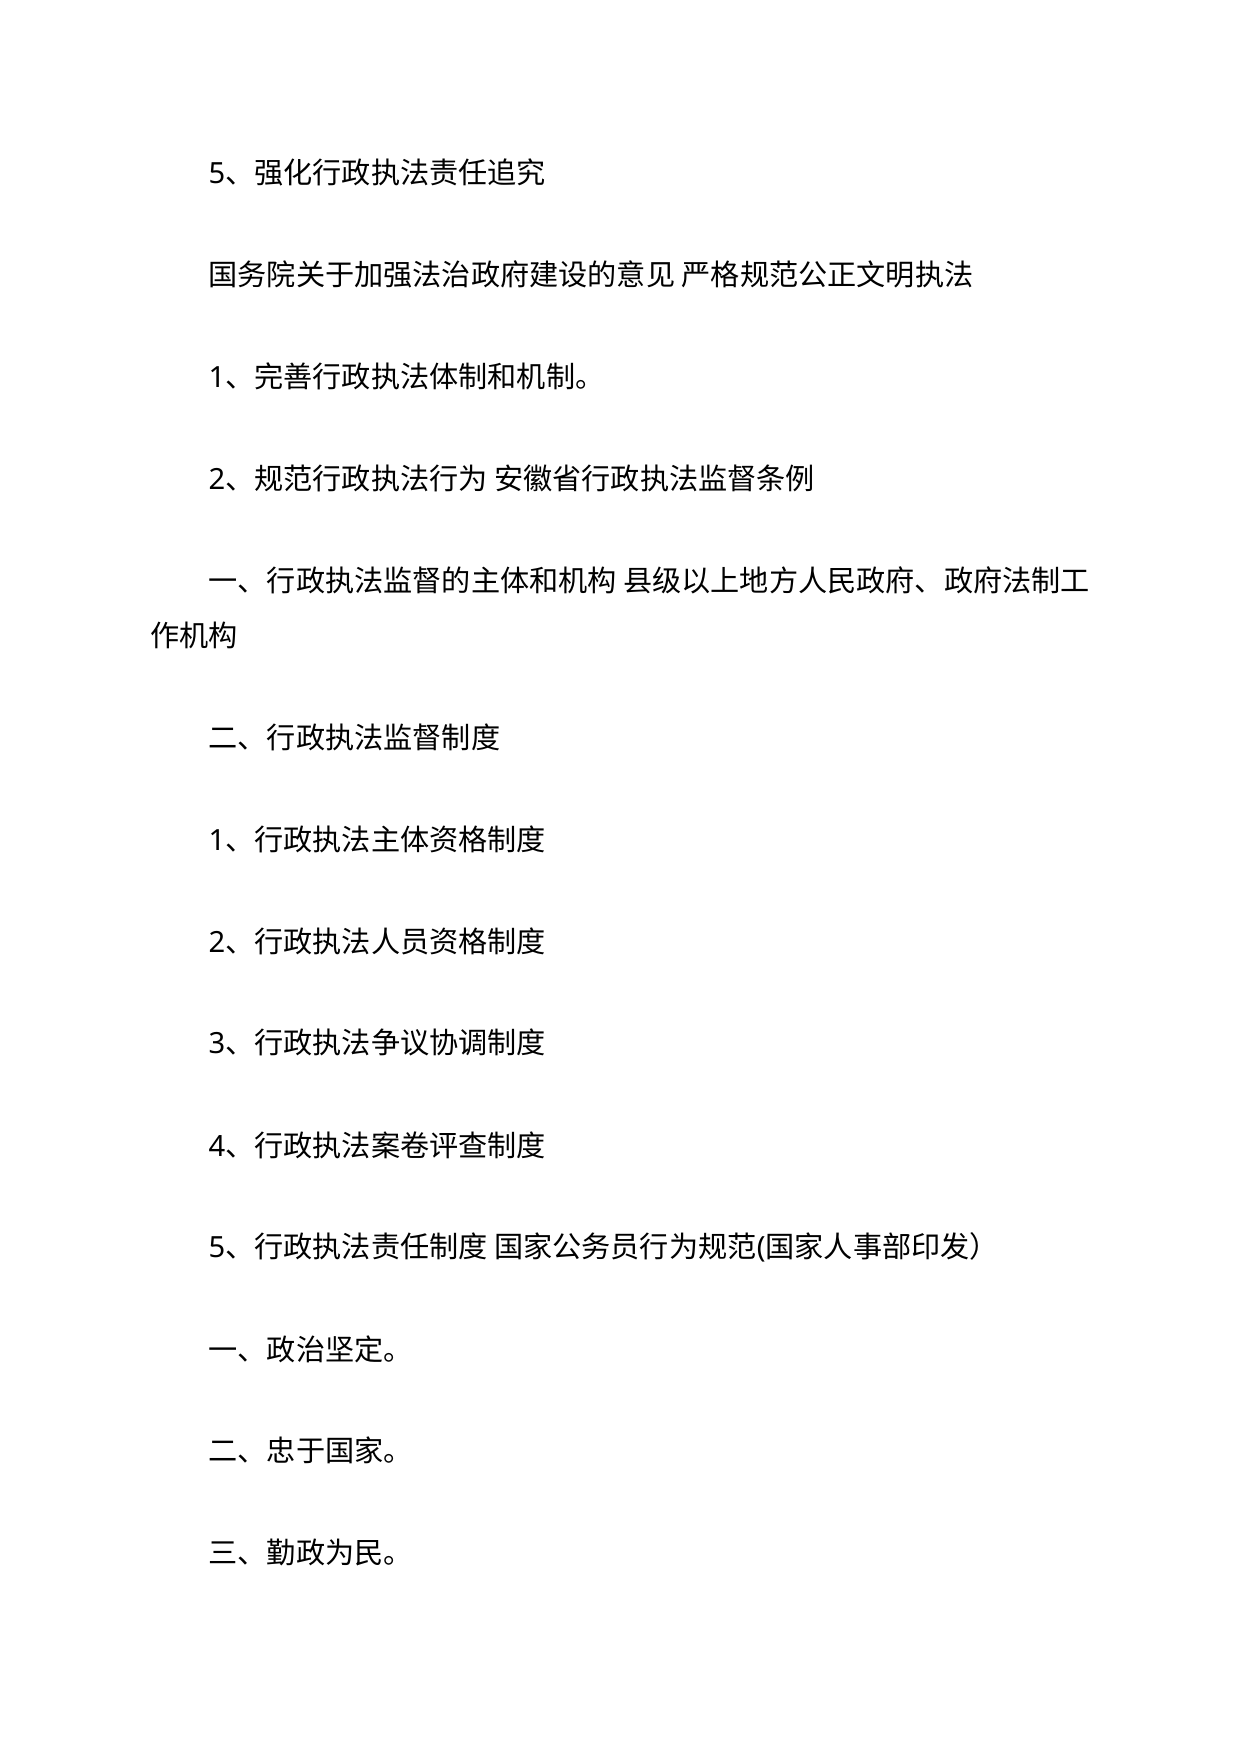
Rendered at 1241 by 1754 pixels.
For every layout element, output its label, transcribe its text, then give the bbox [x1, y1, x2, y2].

text 1、行政执法主体资格制度 [150, 816, 1090, 858]
text 1、完善行政执法体制和机制。 [150, 354, 1090, 396]
text 4、行政执法案卷评查制度 [150, 1122, 1090, 1164]
text 二、忠于国家。 [150, 1428, 1090, 1470]
text 5、行政执法责任制度 国家公务员行为规范(国家人事部印发） [150, 1224, 1090, 1266]
text 3、行政执法争议协调制度 [150, 1020, 1090, 1062]
text 三、勤政为民。 [150, 1529, 1090, 1572]
text 一、行政执法监督的主体和机构 县级以上地方人民政府、政府法制工作机构 [150, 558, 1090, 655]
text 一、政治坚定。 [150, 1326, 1090, 1368]
text 5、强化行政执法责任追究 [150, 150, 1090, 192]
text 二、行政执法监督制度 [150, 714, 1090, 757]
text 2、规范行政执法行为 安徽省行政执法监督条例 [150, 456, 1090, 498]
text 国务院关于加强法治政府建设的意见 严格规范公正文明执法 [150, 252, 1090, 294]
text 2、行政执法人员资格制度 [150, 918, 1090, 961]
